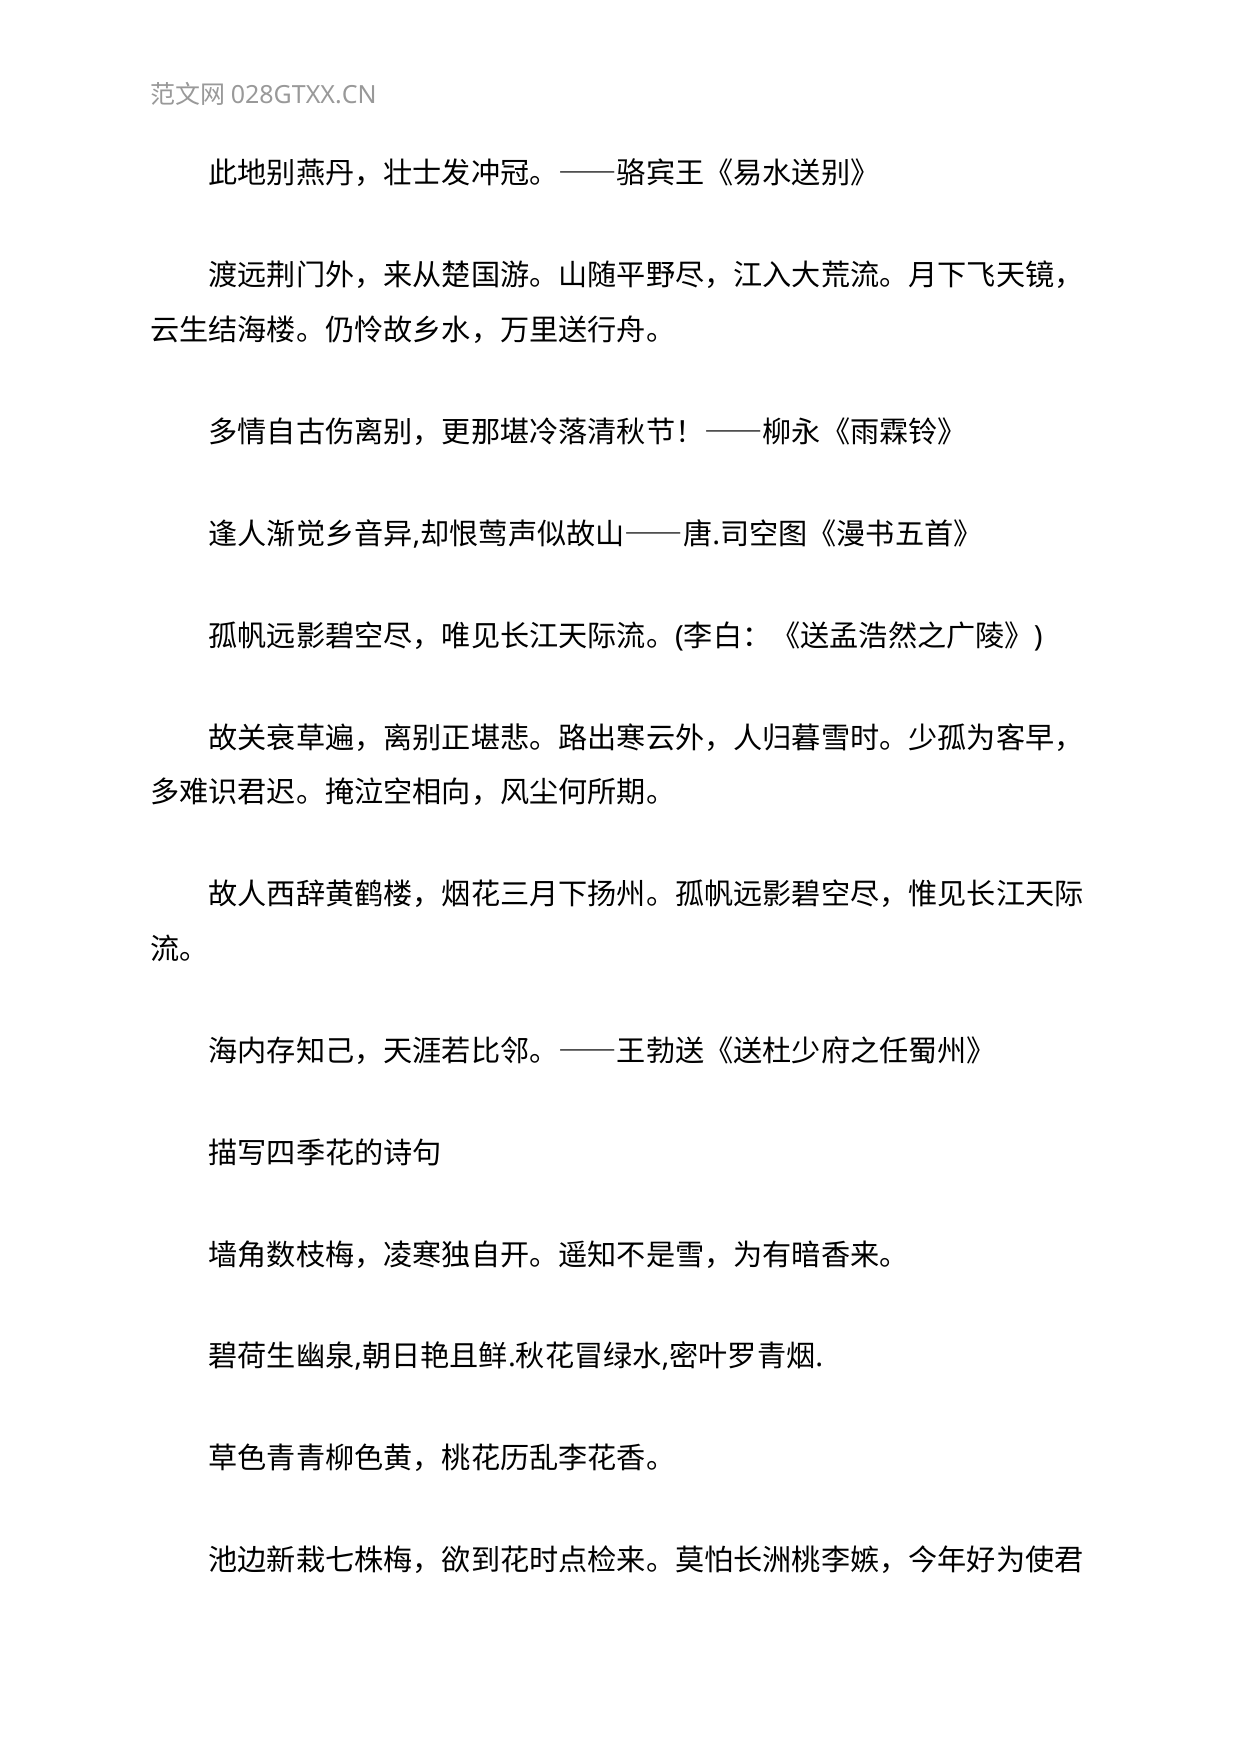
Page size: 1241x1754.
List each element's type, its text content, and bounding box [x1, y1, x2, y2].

text 逢人渐觉乡音异,却恨莺声似故山——唐.司空图《漫书五首》 [150, 510, 1090, 553]
text 草色青青柳色黄，桃花历乱李花香。 [150, 1435, 1090, 1477]
text 海内存知己，天涯若比邻。——王勃送《送杜少府之任蜀州》 [150, 1027, 1090, 1070]
text 碧荷生幽泉,朝日艳且鲜.秋花冒绿水,密叶罗青烟. [150, 1333, 1090, 1375]
text 故人西辞黄鹤楼，烟花三月下扬州。孤帆远影碧空尽，惟见长江天际流。 [150, 871, 1090, 968]
text 多情自古伤离别，更那堪冷落清秋节！——柳永《雨霖铃》 [150, 408, 1090, 451]
text 渡远荆门外，来从楚国游。山随平野尽，江入大荒流。月下飞天镜，云生结海楼。仍怜故乡水，万里送行舟。 [150, 252, 1090, 349]
text 此地别燕丹，壮士发冲冠。——骆宾王《易水送别》 [150, 150, 1090, 192]
text 墙角数枝梅，凌寒独自开。遥知不是雪，为有暗香来。 [150, 1231, 1090, 1273]
text 描写四季花的诗句 [150, 1129, 1090, 1172]
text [150, 1537, 1090, 1579]
text 故关衰草遍，离别正堪悲。路出寒云外，人归暮雪时。少孤为客早，多难识君迟。掩泣空相向，风尘何所期。 [150, 714, 1090, 811]
text 孤帆远影碧空尽，唯见长江天际流。(李白：《送孟浩然之广陵》) [150, 612, 1090, 654]
